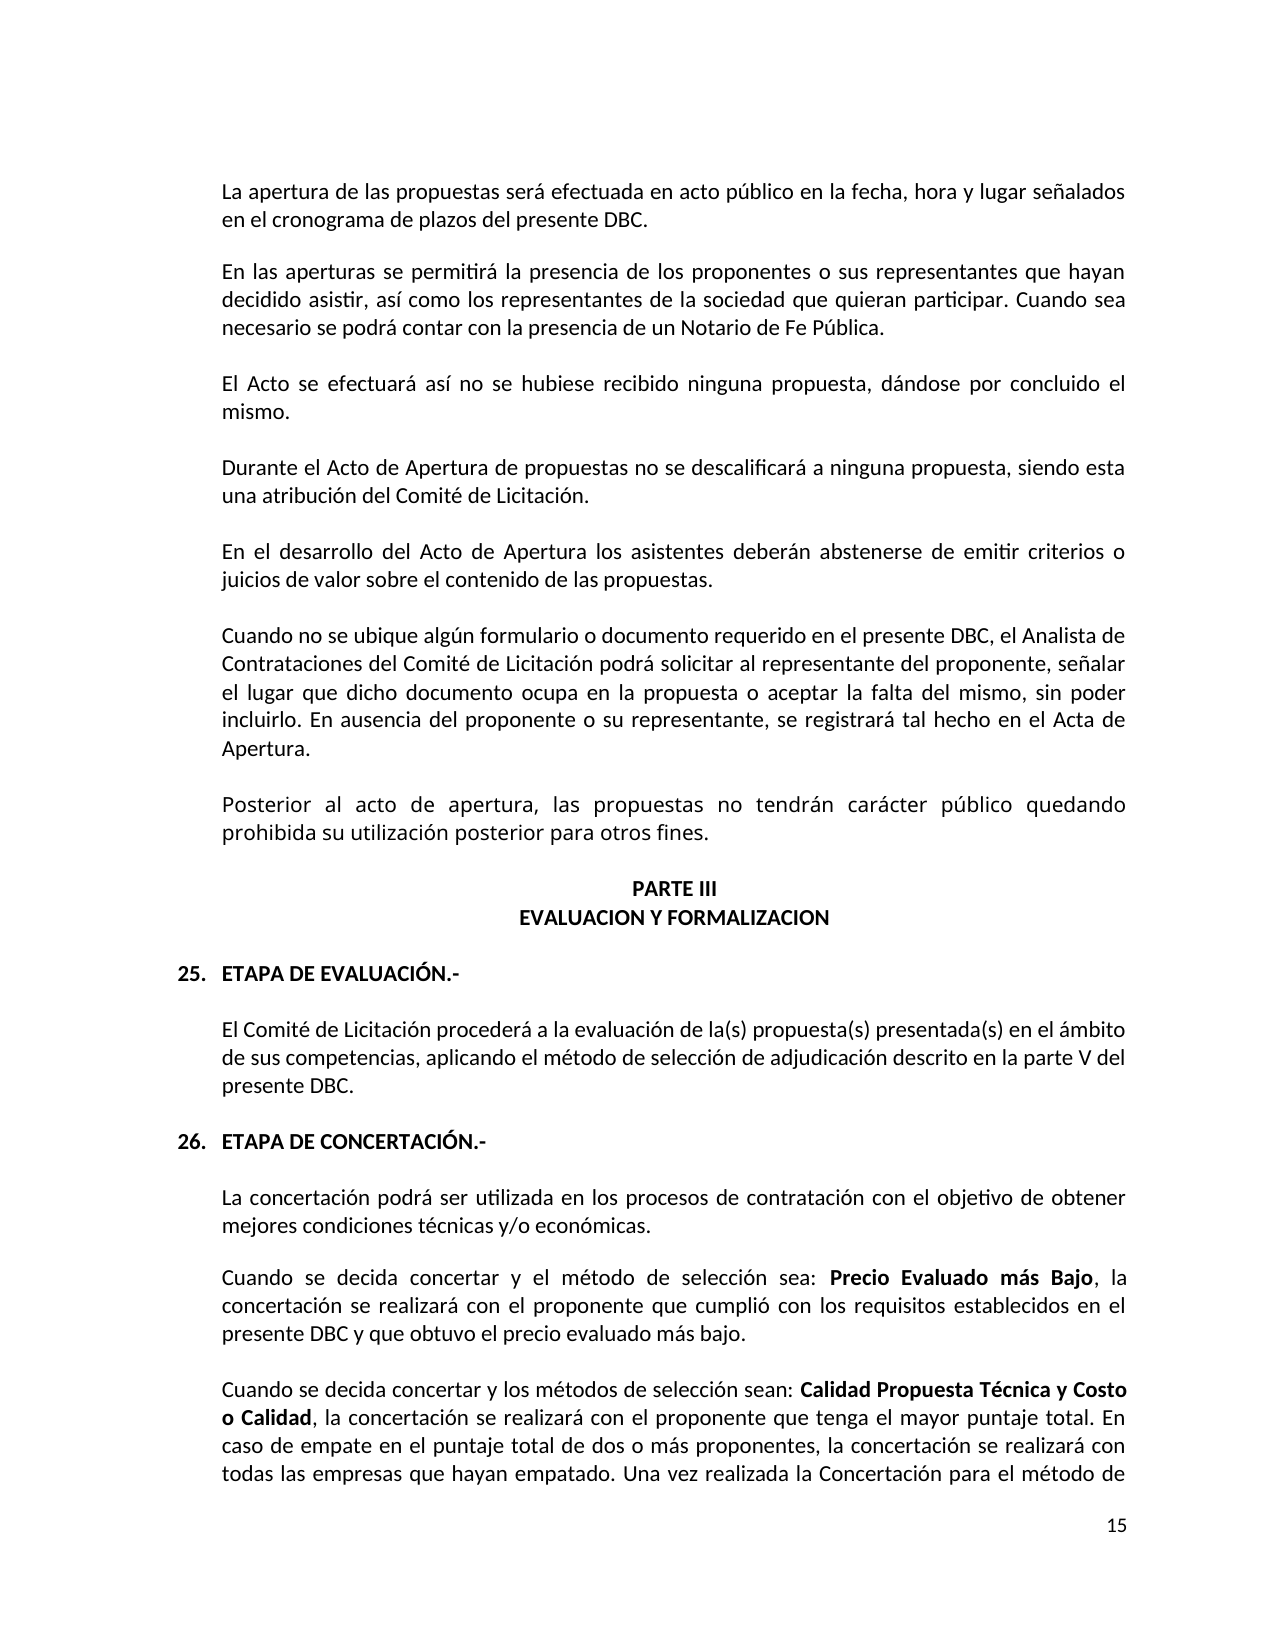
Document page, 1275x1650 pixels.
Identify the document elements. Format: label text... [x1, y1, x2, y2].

text PARTE III [222, 874, 1127, 903]
text La concertación podrá ser utilizada en los procesos de contratación con el objetivo de obtener mejores condiciones técnicas y/o económicas. [222, 1183, 1127, 1239]
text Posterior al acto de apertura, las propuestas no tendrán carácter público quedando prohibida su utilización posterior para otros fines. [222, 790, 1127, 847]
text El Acto se efectuará así no se hubiese recibido ninguna propuesta, dándose por concluido el mismo. [222, 369, 1127, 425]
list ETAPA DE EVALUACIÓN.- [177, 959, 1127, 987]
text El Comité de Licitación procederá a la evaluación de la(s) propuesta(s) presentada(s) en el ámbito de sus competencias, aplicando el método de selección de adjudicación descrito en la parte V del presente DBC. [222, 1015, 1127, 1099]
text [222, 1375, 1127, 1487]
text EVALUACION Y FORMALIZACION [222, 903, 1127, 931]
text Durante el Acto de Apertura de propuestas no se descalificará a ninguna propuesta, siendo esta una atribución del Comité de Licitación. [222, 453, 1127, 509]
list ETAPA DE CONCERTACIÓN.- [177, 1127, 1127, 1155]
text En las aperturas se permitirá la presencia de los proponentes o sus representantes que hayan decidido asistir, así como los representantes de la sociedad que quieran participar. Cuando sea necesario se podrá contar con la presencia de un Notario de Fe Pública. [222, 257, 1127, 341]
text La apertura de las propuestas será efectuada en acto público en la fecha, hora y lugar señalados en el cronograma de plazos del presente DBC. [222, 177, 1127, 233]
text Cuando no se ubique algún formulario o documento requerido en el presente DBC, el Analista de Contrataciones del Comité de Licitación podrá solicitar al representante del proponente, señalar el lugar que dicho documento ocupa en la propuesta o aceptar la falta del mismo, sin poder incluirlo. En ausencia del proponente o su representante, se registrará tal hecho en el Acta de Apertura. [222, 622, 1127, 762]
text En el desarrollo del Acto de Apertura los asistentes deberán abstenerse de emitir criterios o juicios de valor sobre el contenido de las propuestas. [222, 537, 1127, 593]
text Cuando se decida concertar y el método de selección sea: Precio Evaluado más Bajo, la concertación se realizará con el proponente que cumplió con los requisitos establecidos en el presente DBC y que obtuvo el precio evaluado más bajo. [222, 1263, 1127, 1347]
